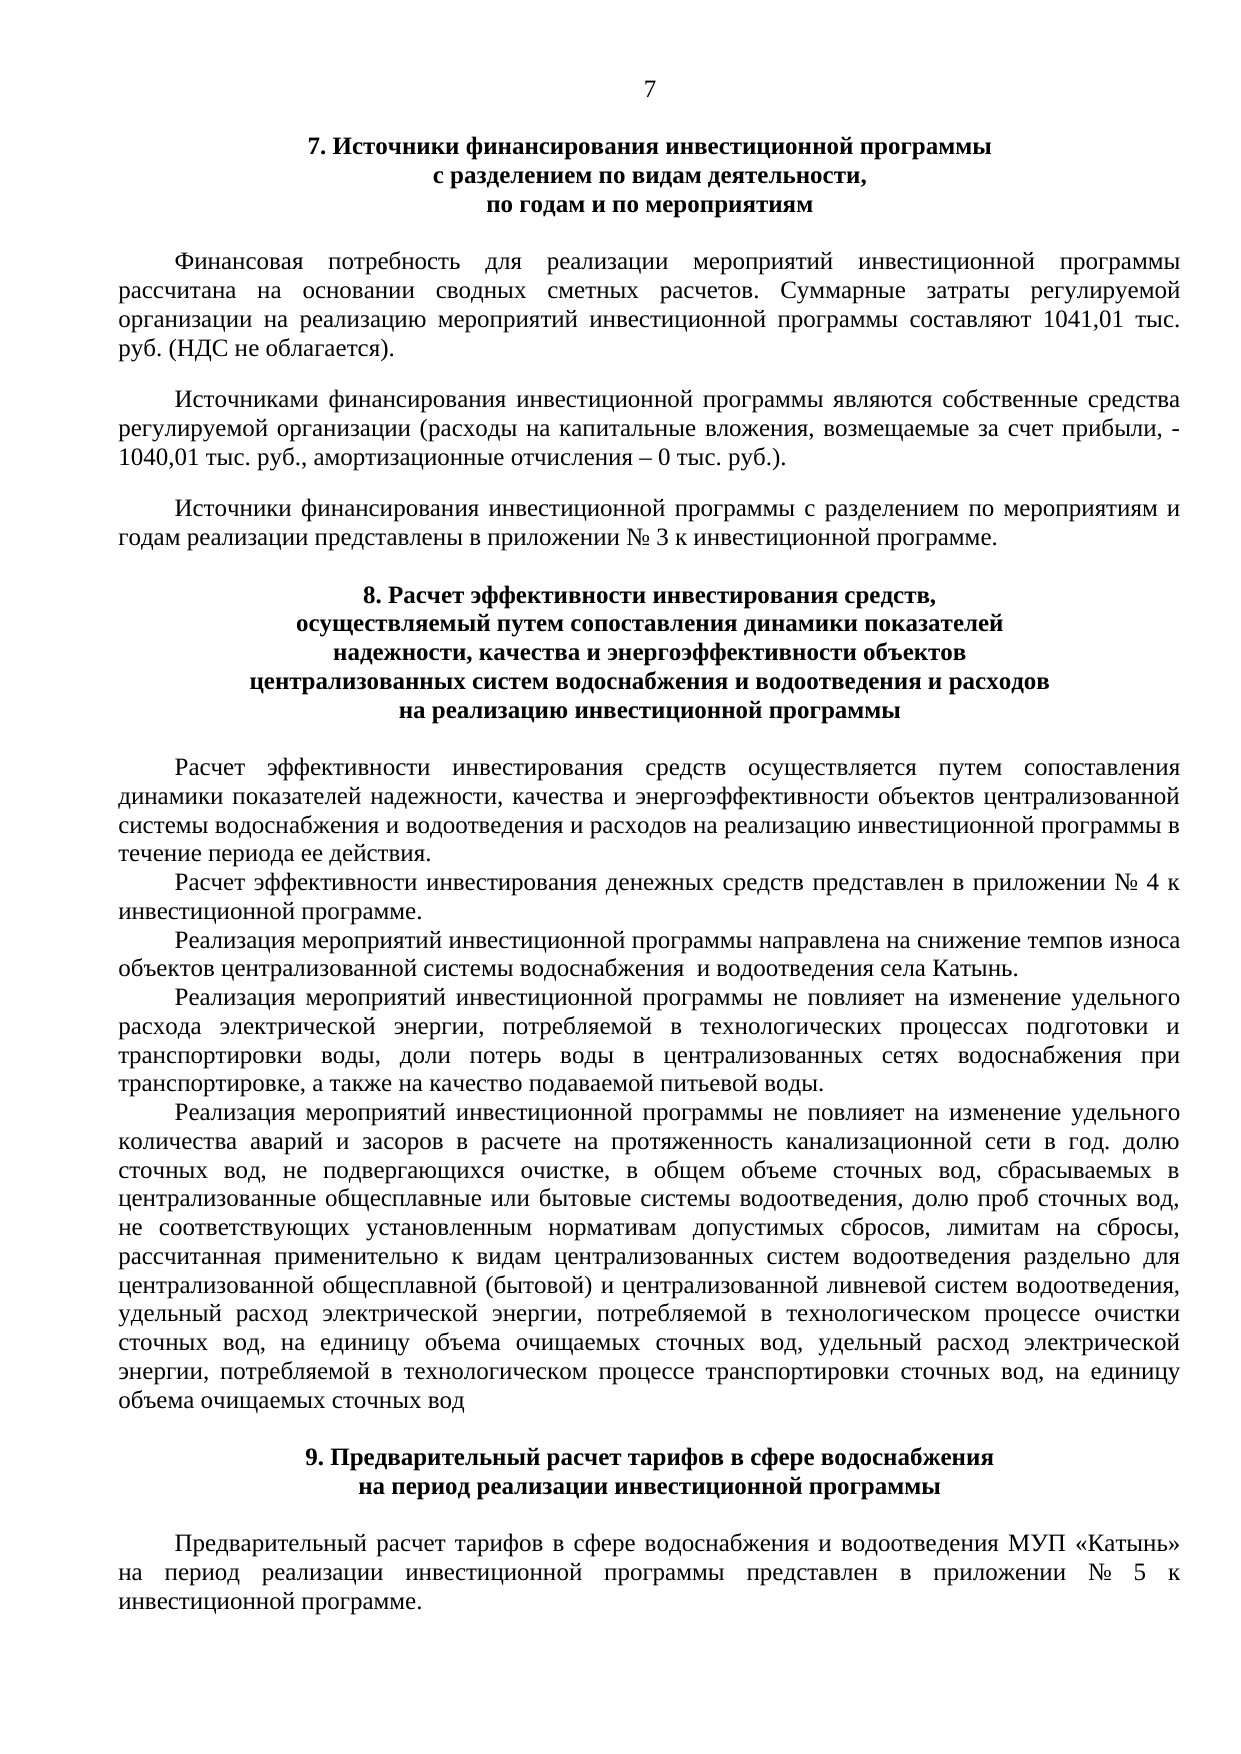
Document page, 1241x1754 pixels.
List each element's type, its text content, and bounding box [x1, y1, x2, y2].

title надежности, качества и энергоэффективности объектов [118, 637, 1181, 666]
text Реализация мероприятий инвестиционной программы не повлияет на изменение удельного расхода электрической энергии, потребляемой в технологических процессах подготовки и транспортировки воды, доли потерь воды в централизованных сетях водоснабжения при транспортировке, а также на качество подаваемой питьевой воды. [118, 982, 1181, 1097]
title 9. Предварительный расчет тарифов в сфере водоснабжения [118, 1442, 1181, 1471]
text Предварительный расчет тарифов в сфере водоснабжения и водоотведения МУП «Катынь» на период реализации инвестиционной программы представлен в приложении № 5 к инвестиционной программе. [118, 1528, 1181, 1615]
title по годам и по мероприятиям [118, 189, 1181, 218]
title осуществляемый путем сопоставления динамики показателей [118, 608, 1181, 637]
title 8. Расчет эффективности инвестирования средств, [118, 580, 1181, 608]
text Расчет эффективности инвестирования денежных средств представлен в приложении № 4 к инвестиционной программе. [118, 867, 1181, 925]
text Расчет эффективности инвестирования средств осуществляется путем сопоставления динамики показателей надежности, качества и энергоэффективности объектов централизованной системы водоснабжения и водоотведения и расходов на реализацию инвестиционной программы в течение периода ее действия. [118, 752, 1181, 867]
title на период реализации инвестиционной программы [118, 1471, 1181, 1500]
text Финансовая потребность для реализации мероприятий инвестиционной программы рассчитана на основании сводных сметных расчетов. Суммарные затраты регулируемой организации на реализацию мероприятий инвестиционной программы составляют 1041,01 тыс. руб. (НДС не облагается). [118, 246, 1181, 361]
title централизованных систем водоснабжения и водоотведения и расходов [118, 666, 1181, 695]
text Реализация мероприятий инвестиционной программы не повлияет на изменение удельного количества аварий и засоров в расчете на протяженность канализационной сети в год. долю сточных вод, не подвергающихся очистке, в общем объеме сточных вод, сбрасываемых в централизованные общесплавные или бытовые системы водоотведения, долю проб сточных вод, не соответствующих установленным нормативам допустимых сбросов, лимитам на сбросы, рассчитанная применительно к видам централизованных систем водоотведения раздельно для централизованной общесплавной (бытовой) и централизованной ливневой систем водоотведения, удельный расход электрической энергии, потребляемой в технологическом процессе очистки сточных вод, на единицу объема очищаемых сточных вод, удельный расход электрической энергии, потребляемой в технологическом процессе транспортировки сточных вод, на единицу объема очищаемых сточных вод [118, 1097, 1181, 1413]
title на реализацию инвестиционной программы [118, 695, 1181, 723]
title 7. Источники финансирования инвестиционной программы [118, 131, 1181, 160]
text Источниками финансирования инвестиционной программы являются собственные средства регулируемой организации (расходы на капитальные вложения, возмещаемые за счет прибыли, - 1040,01 тыс. руб., амортизационные отчисления – 0 тыс. руб.). [118, 384, 1181, 471]
title с разделением по видам деятельности, [118, 160, 1181, 189]
text Источники финансирования инвестиционной программы с разделением по мероприятиям и годам реализации представлены в приложении № 3 к инвестиционной программе. [118, 493, 1181, 551]
text Реализация мероприятий инвестиционной программы направлена на снижение темпов износа объектов централизованной системы водоснабжения и водоотведения села Катынь. [118, 925, 1181, 982]
